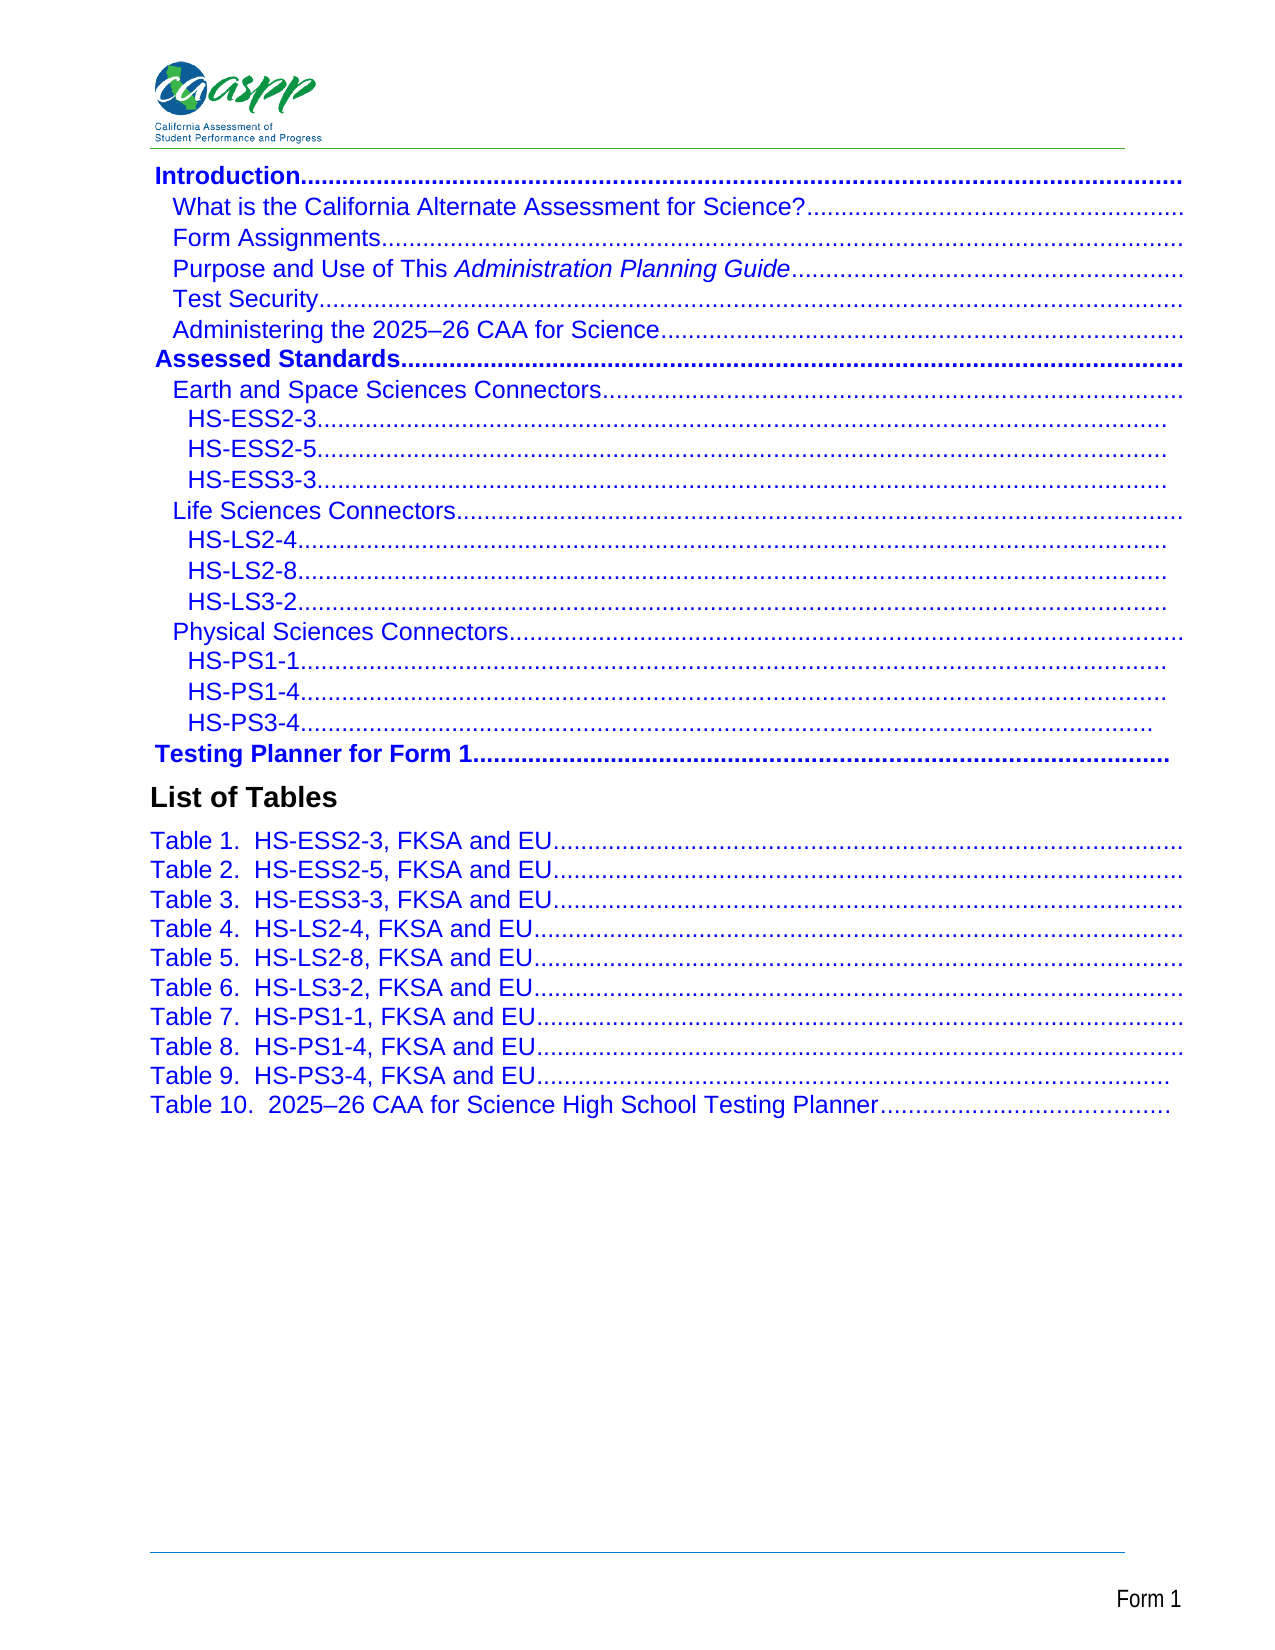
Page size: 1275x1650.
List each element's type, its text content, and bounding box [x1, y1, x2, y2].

text HS-PS1-1 9 [187, 646, 1125, 675]
text HS-ESS2-3 5 [187, 404, 1125, 432]
text Purpose and Use of This Administration Planning Guide 1 [172, 254, 1125, 282]
text Table 9. HS-PS3-4, FKSA and EU 10 [150, 1061, 1125, 1090]
text Introduction 1 [154, 161, 1125, 190]
text What is the California Alternate Assessment for Science? 1 [172, 192, 1125, 221]
text Table 3. HS-ESS3-3, FKSA and EU 6 [150, 885, 1125, 913]
text HS-ESS2-5 6 [187, 434, 1125, 463]
text Earth and Space Sciences Connectors 5 [172, 375, 1125, 404]
text HS-PS3-4 10 [187, 708, 1125, 737]
text Testing Planner for Form 1 11 [154, 739, 1125, 767]
text HS-LS2-8 7 [187, 556, 1125, 584]
text Test Security 2 [172, 284, 1125, 313]
text HS-ESS3-3 6 [187, 465, 1125, 494]
text Table 7. HS-PS1-1, FKSA and EU 9 [150, 1002, 1125, 1031]
text Physical Sciences Connectors 9 [172, 617, 1125, 646]
text Assessed Standards 3 [154, 344, 1125, 373]
text HS-PS1-4 9 [187, 677, 1125, 706]
text Table 2. HS-ESS2-5, FKSA and EU 6 [150, 855, 1125, 884]
text Administering the 2025–26 CAA for Science 2 [172, 315, 1125, 344]
text Table 8. HS-PS1-4, FKSA and EU 9 [150, 1032, 1125, 1060]
picture [150, 60, 324, 146]
text Form Assignments 1 [172, 223, 1125, 252]
text Table 6. HS-LS3-2, FKSA and EU 8 [150, 973, 1125, 1002]
text Table 10. 2025–26 CAA for Science High School Testing Planner 11 [150, 1090, 1125, 1119]
text Table 1. HS-ESS2-3, FKSA and EU 5 [150, 826, 1125, 855]
text Life Sciences Connectors 7 [172, 496, 1125, 525]
subtitle List of Tables [150, 780, 1125, 813]
text Table 5. HS-LS2-8, FKSA and EU 7 [150, 943, 1125, 972]
text HS-LS3-2 8 [187, 587, 1125, 615]
text HS-LS2-4 7 [187, 525, 1125, 554]
text Table 4. HS-LS2-4, FKSA and EU 7 [150, 914, 1125, 943]
